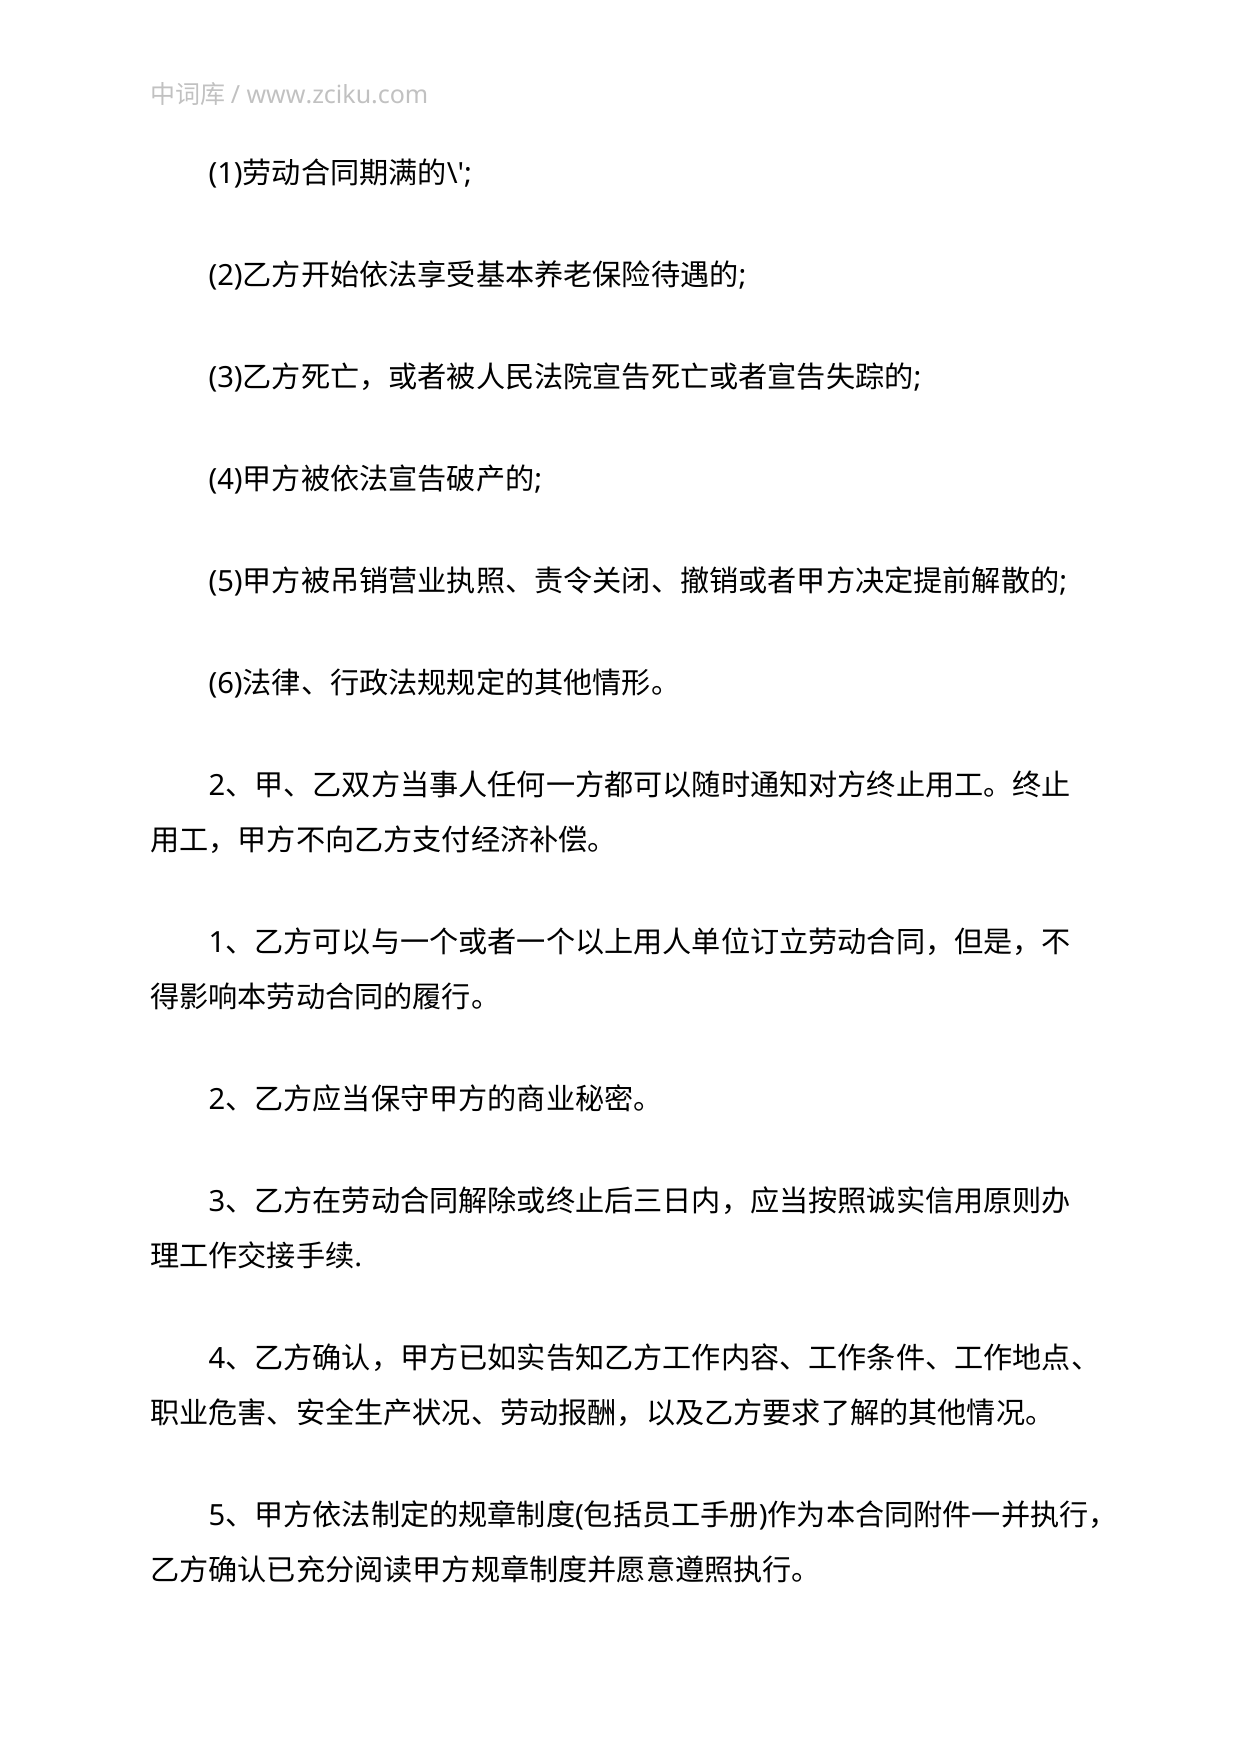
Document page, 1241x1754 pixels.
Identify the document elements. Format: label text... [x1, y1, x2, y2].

text 2、乙方应当保守甲方的商业秘密。 [150, 1075, 1090, 1118]
text 4、乙方确认，甲方已如实告知乙方工作内容、工作条件、工作地点、职业危害、安全生产状况、劳动报酬，以及乙方要求了解的其他情况。 [150, 1334, 1090, 1432]
text 2、甲、乙双方当事人任何一方都可以随时通知对方终止用工。终止用工，甲方不向乙方支付经济补偿。 [150, 762, 1090, 859]
text 3、乙方在劳动合同解除或终止后三日内，应当按照诚实信用原则办理工作交接手续. [150, 1177, 1090, 1275]
text (4)甲方被依法宣告破产的; [150, 456, 1090, 498]
text 1、乙方可以与一个或者一个以上用人单位订立劳动合同，但是，不得影响本劳动合同的履行。 [150, 919, 1090, 1016]
text (2)乙方开始依法享受基本养老保险待遇的; [150, 252, 1090, 294]
text (1)劳动合同期满的\'; [150, 150, 1090, 192]
text (6)法律、行政法规规定的其他情形。 [150, 660, 1090, 702]
text 5、甲方依法制定的规章制度(包括员工手册)作为本合同附件一并执行，乙方确认已充分阅读甲方规章制度并愿意遵照执行。 [150, 1491, 1090, 1588]
text (5)甲方被吊销营业执照、责令关闭、撤销或者甲方决定提前解散的; [150, 558, 1090, 600]
text (3)乙方死亡，或者被人民法院宣告死亡或者宣告失踪的; [150, 354, 1090, 396]
